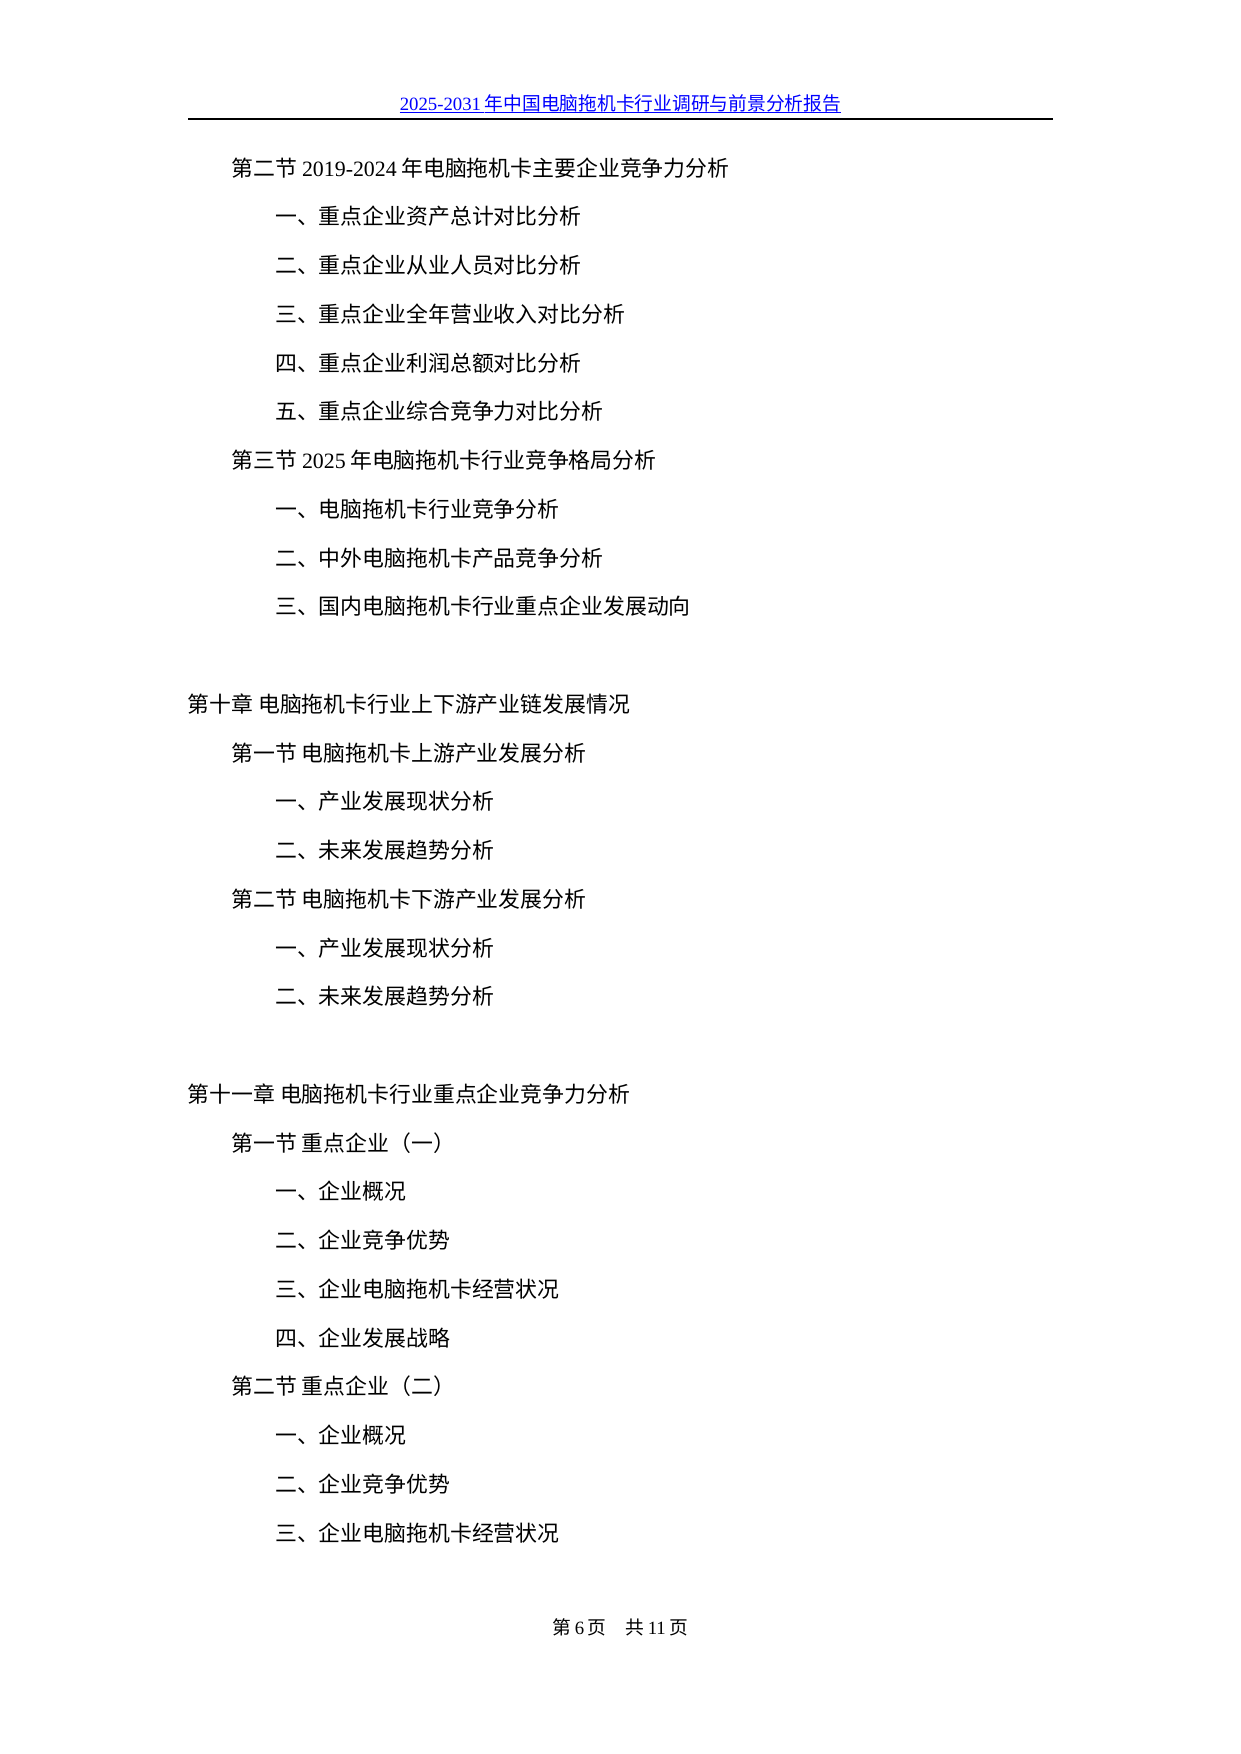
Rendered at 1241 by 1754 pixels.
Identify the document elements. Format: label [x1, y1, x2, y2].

text [187, 150, 1053, 1548]
